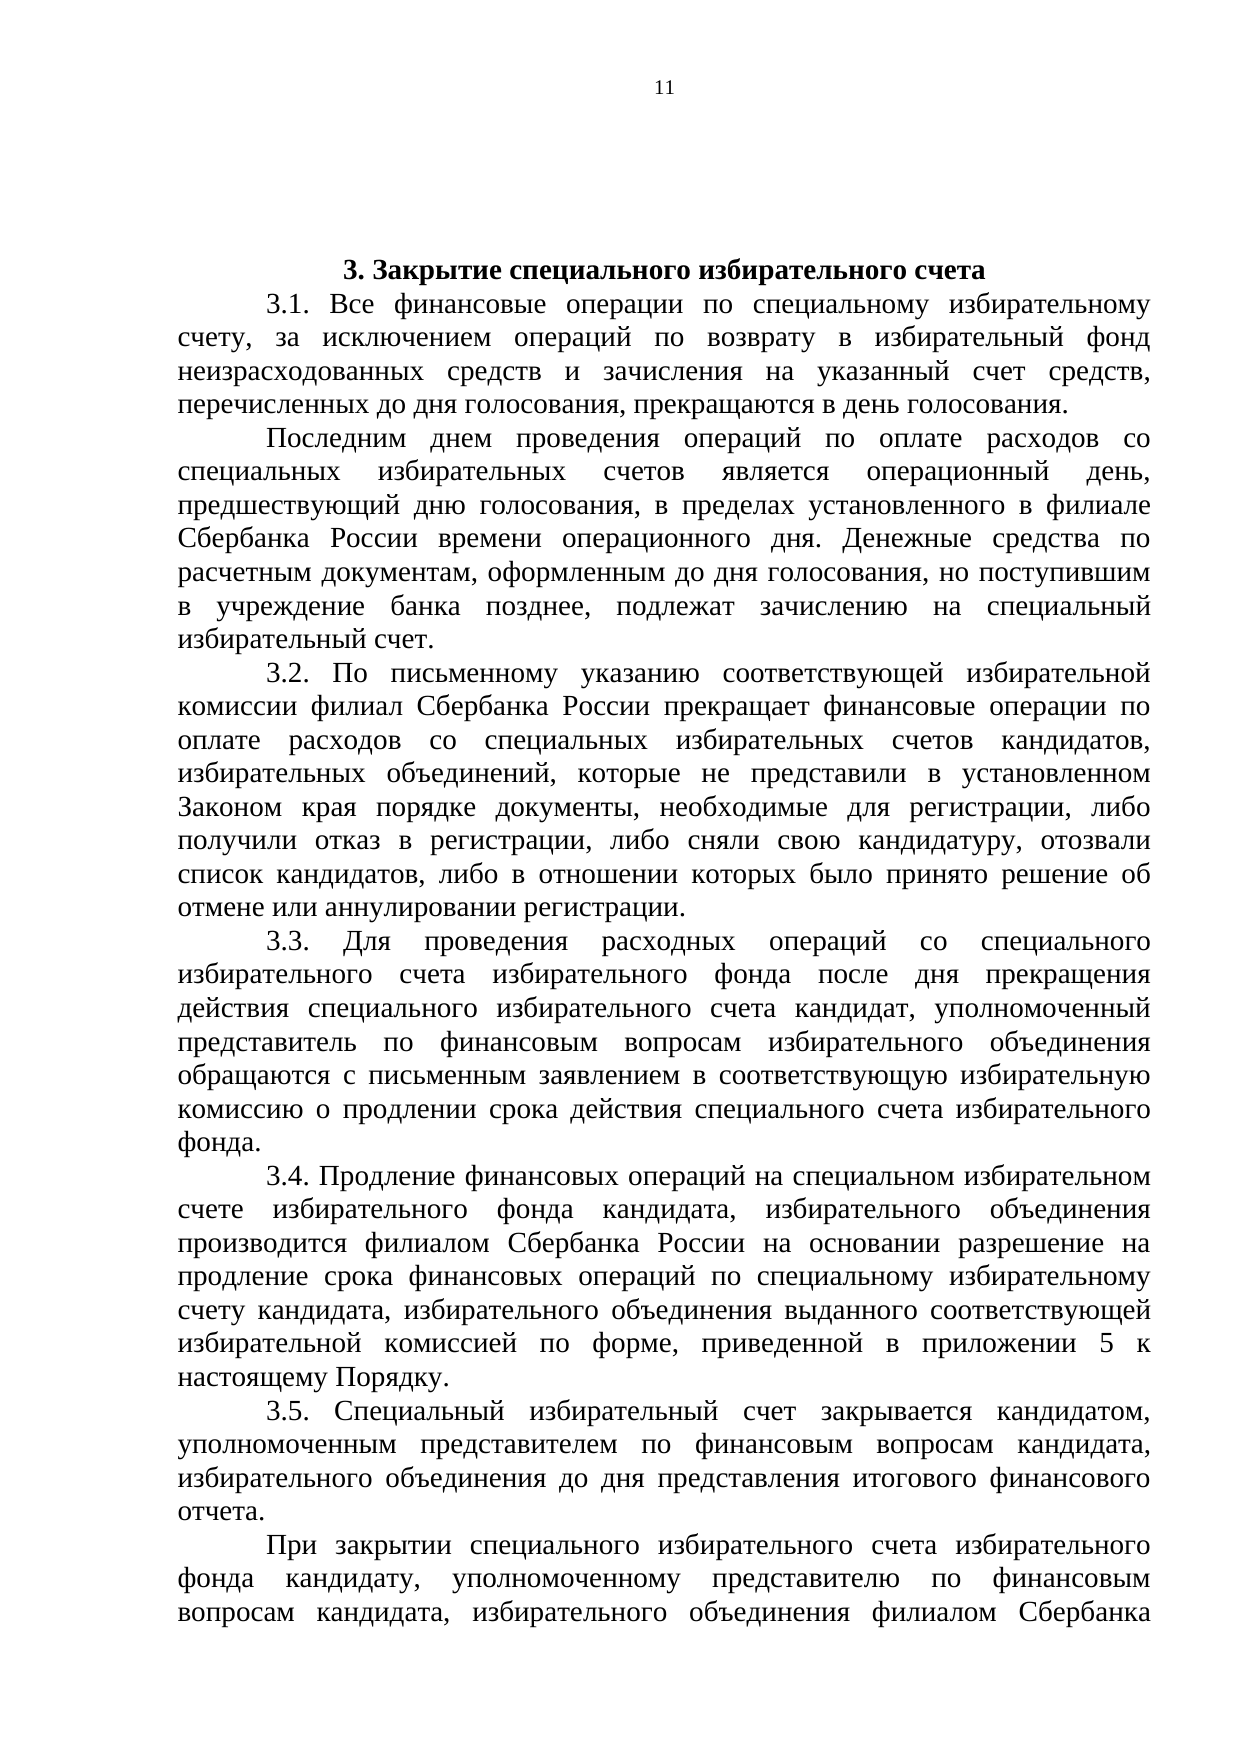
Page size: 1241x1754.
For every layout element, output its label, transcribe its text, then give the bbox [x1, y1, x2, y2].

text Последним днем проведения операций по оплате расходов со специальных избирательных счетов является операционный день, предшествующий дню голосования, в пределах установленного в филиале Сбербанка России времени операционного дня. Денежные средства по расчетным документам, оформленным до дня голосования, но поступившим в учреждение банка позднее, подлежат зачислению на специальный избирательный счет. [177, 420, 1152, 655]
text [177, 1527, 1152, 1627]
text 3.5. Специальный избирательный счет закрывается кандидатом, уполномоченным представителем по финансовым вопросам кандидата, избирательного объединения до дня представления итогового финансового отчета. [177, 1393, 1152, 1527]
text 3.4. Продление финансовых операций на специальном избирательном счете избирательного фонда кандидата, избирательного объединения производится филиалом Сбербанка России на основании разрешение на продление срока финансовых операций по специальному избирательному счету кандидата, избирательного объединения выданного соответствующей избирательной комиссией по форме, приведенной в приложении 5 к настоящему Порядку. [177, 1158, 1152, 1393]
text 3.1. Все финансовые операции по специальному избирательному счету, за исключением операций по возврату в избирательный фонд неизрасходованных средств и зачисления на указанный счет средств, перечисленных до дня голосования, прекращаются в день голосования. [177, 286, 1152, 420]
text 3.3. Для проведения расходных операций со специального избирательного счета избирательного фонда после дня прекращения действия специального избирательного счета кандидат, уполномоченный представитель по финансовым вопросам избирательного объединения обращаются с письменным заявлением в соответствующую избирательную комиссию о продлении срока действия специального счета избирательного фонда. [177, 923, 1152, 1158]
text 3. Закрытие специального избирательного счета [177, 252, 1152, 286]
text 3.2. По письменному указанию соответствующей избирательной комиссии филиал Сбербанка России прекращает финансовые операции по оплате расходов со специальных избирательных счетов кандидатов, избирательных объединений, которые не представили в установленном Законом края порядке документы, необходимые для регистрации, либо получили отказ в регистрации, либо сняли свою кандидатуру, отозвали список кандидатов, либо в отношении которых было принято решение об отмене или аннулировании регистрации. [177, 655, 1152, 923]
